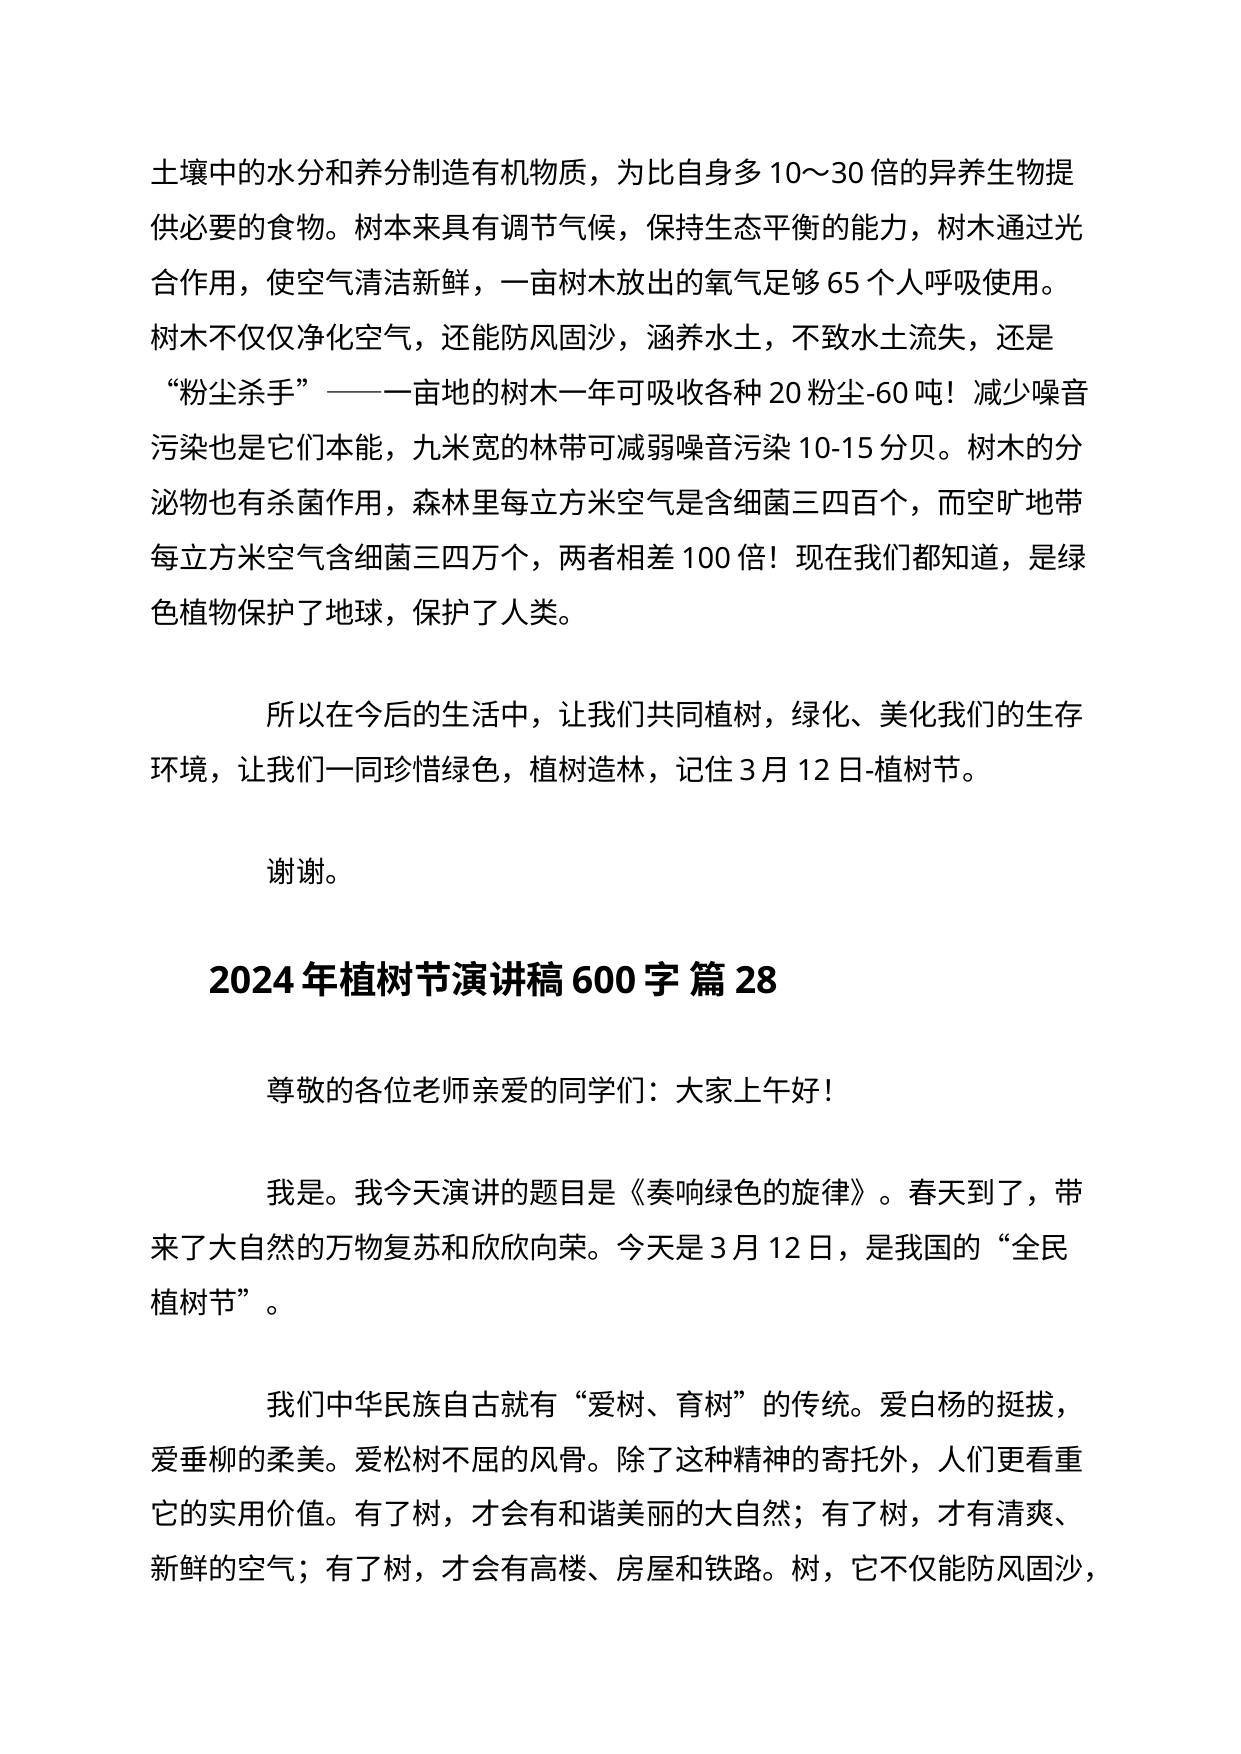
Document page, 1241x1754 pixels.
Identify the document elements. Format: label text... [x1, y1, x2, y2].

text 我是。我今天演讲的题目是《奏响绿色的旋律》。春天到了，带来了大自然的万物复苏和欣欣向荣。今天是3月12日，是我国的“全民植树节”。 [150, 1169, 1090, 1322]
text 谢谢。 [150, 848, 1090, 891]
text 2024年植树节演讲稿600字 篇28 [150, 950, 1090, 1004]
text 所以在今后的生活中，让我们共同植树，绿化、美化我们的生存环境，让我们一同珍惜绿色，植树造林，记住3月12日-植树节。 [150, 691, 1090, 789]
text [150, 150, 1090, 632]
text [150, 1381, 1090, 1588]
text 尊敬的各位老师亲爱的同学们：大家上午好！ [150, 1068, 1090, 1110]
